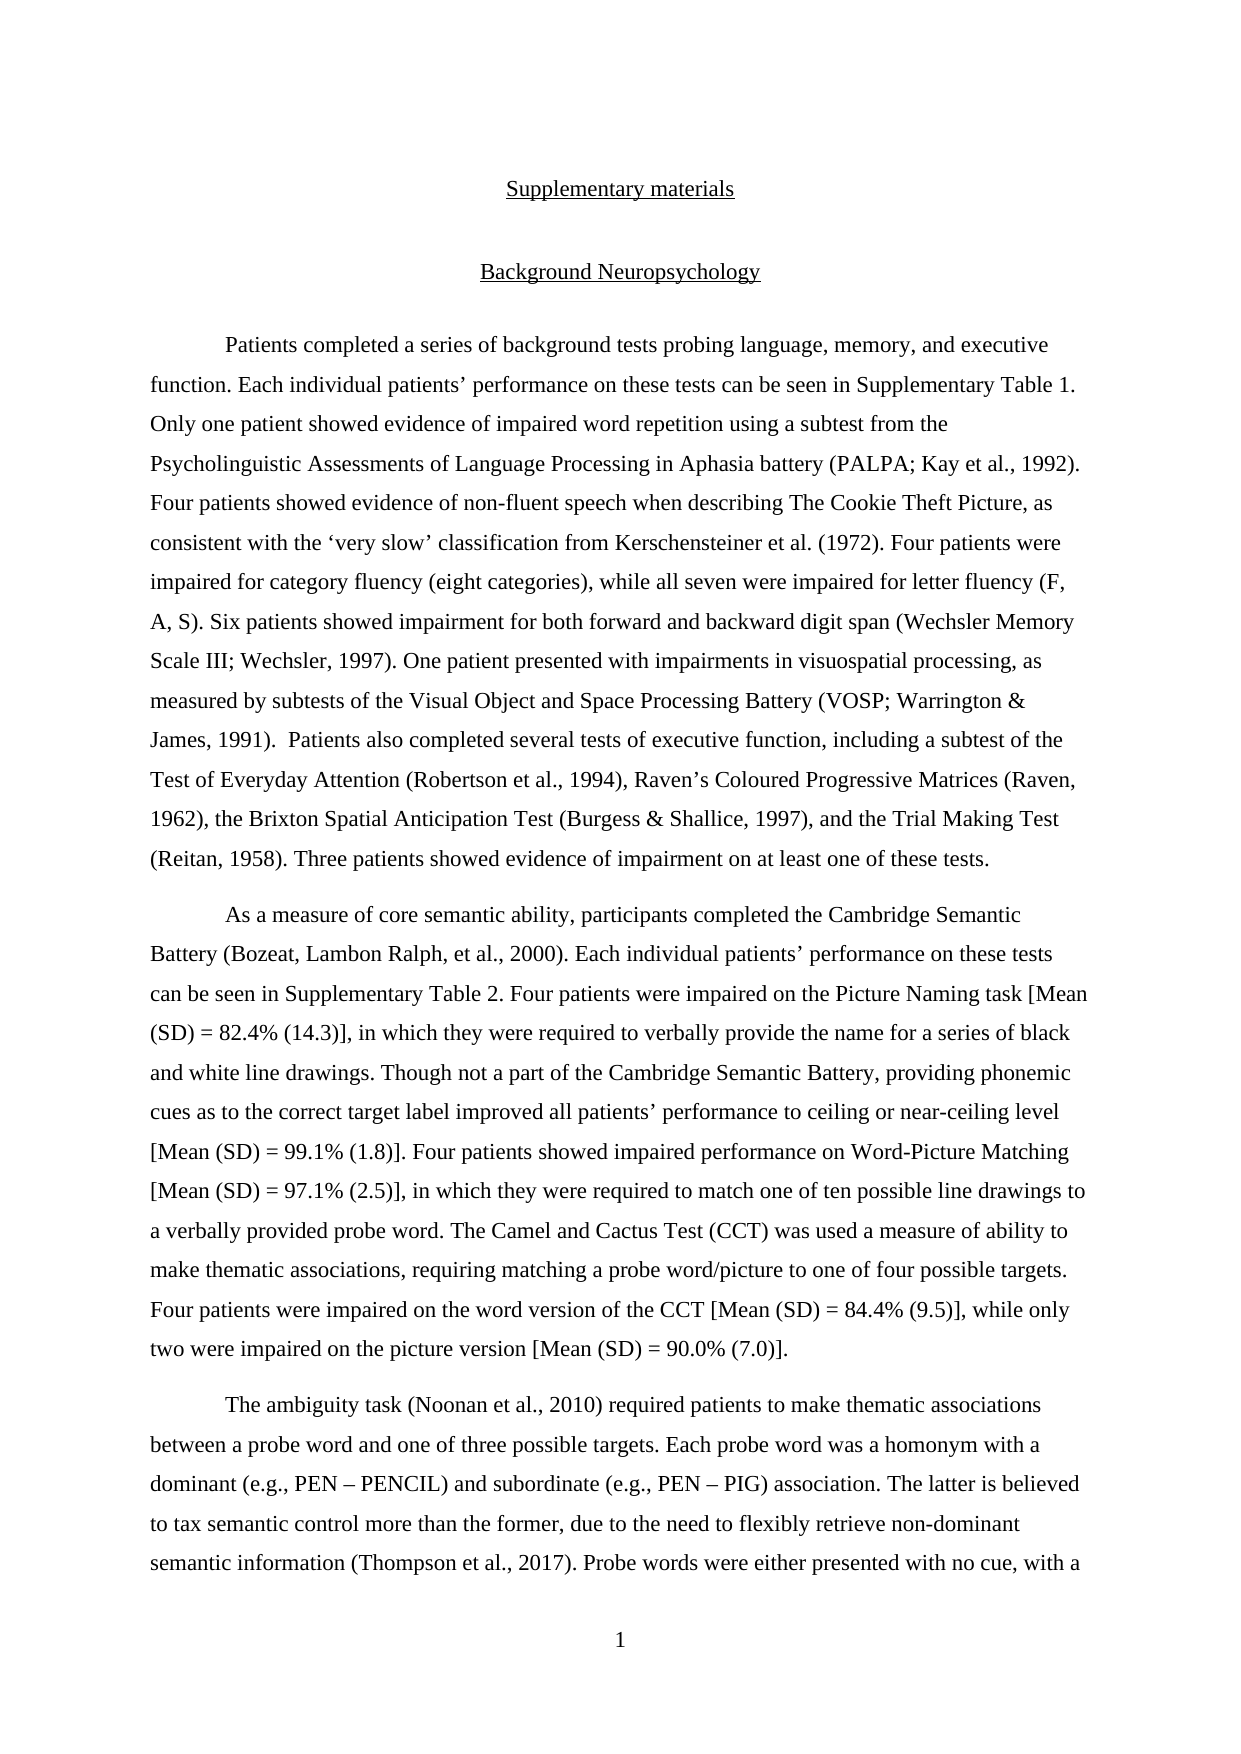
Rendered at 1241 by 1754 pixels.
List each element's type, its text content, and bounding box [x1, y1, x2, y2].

subtitle Background Neuropsychology [150, 258, 1090, 284]
text Patients completed a series of background tests probing language, memory, and executive function. Each individual patients’ performance on these tests can be seen in Supplementary Table 1. Only one patient showed evidence of impaired word repetition using a subtest from the Psycholinguistic Assessments of Language Processing in Aphasia battery (PALPA; Kay et al., 1992). Four patients showed evidence of non-fluent speech when describing The Cookie Theft Picture, as consistent with the ‘very slow’ classification from Kerschensteiner et al. (1972). Four patients were impaired for category fluency (eight categories), while all seven were impaired for letter fluency (F, A, S). Six patients showed impairment for both forward and backward digit span (Wechsler Memory Scale III; Wechsler, 1997). One patient presented with impairments in visuospatial processing, as measured by subtests of the Visual Object and Space Processing Battery (VOSP; Warrington & James, 1991). Patients also completed several tests of executive function, including a subtest of the Test of Everyday Attention (Robertson et al., 1994), Raven’s Coloured Progressive Matrices (Raven, 1962), the Brixton Spatial Anticipation Test (Burgess & Shallice, 1997), and the Trial Making Test (Reitan, 1958). Three patients showed evidence of impairment on at least one of these tests. [150, 332, 1090, 871]
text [150, 1391, 1090, 1576]
subtitle Supplementary materials [150, 175, 1090, 250]
text As a measure of core semantic ability, participants completed the Cambridge Semantic Battery (Bozeat, Lambon Ralph, et al., 2000). Each individual patients’ performance on these tests can be seen in Supplementary Table 2. Four patients were impaired on the Picture Naming task [Mean (SD) = 82.4% (14.3)], in which they were required to verbally provide the name for a series of black and white line drawings. Though not a part of the Cambridge Semantic Battery, providing phonemic cues as to the correct target label improved all patients’ performance to ceiling or near-ceiling level [Mean (SD) = 99.1% (1.8)]. Four patients showed impaired performance on Word-Picture Matching [Mean (SD) = 97.1% (2.5)], in which they were required to match one of ten possible line drawings to a verbally provided probe word. The Camel and Cactus Test (CCT) was used a measure of ability to make thematic associations, requiring matching a probe word/picture to one of four possible targets. Four patients were impaired on the word version of the CCT [Mean (SD) = 84.4% (9.5)], while only two were impaired on the picture version [Mean (SD) = 90.0% (7.0)]. [150, 901, 1090, 1362]
